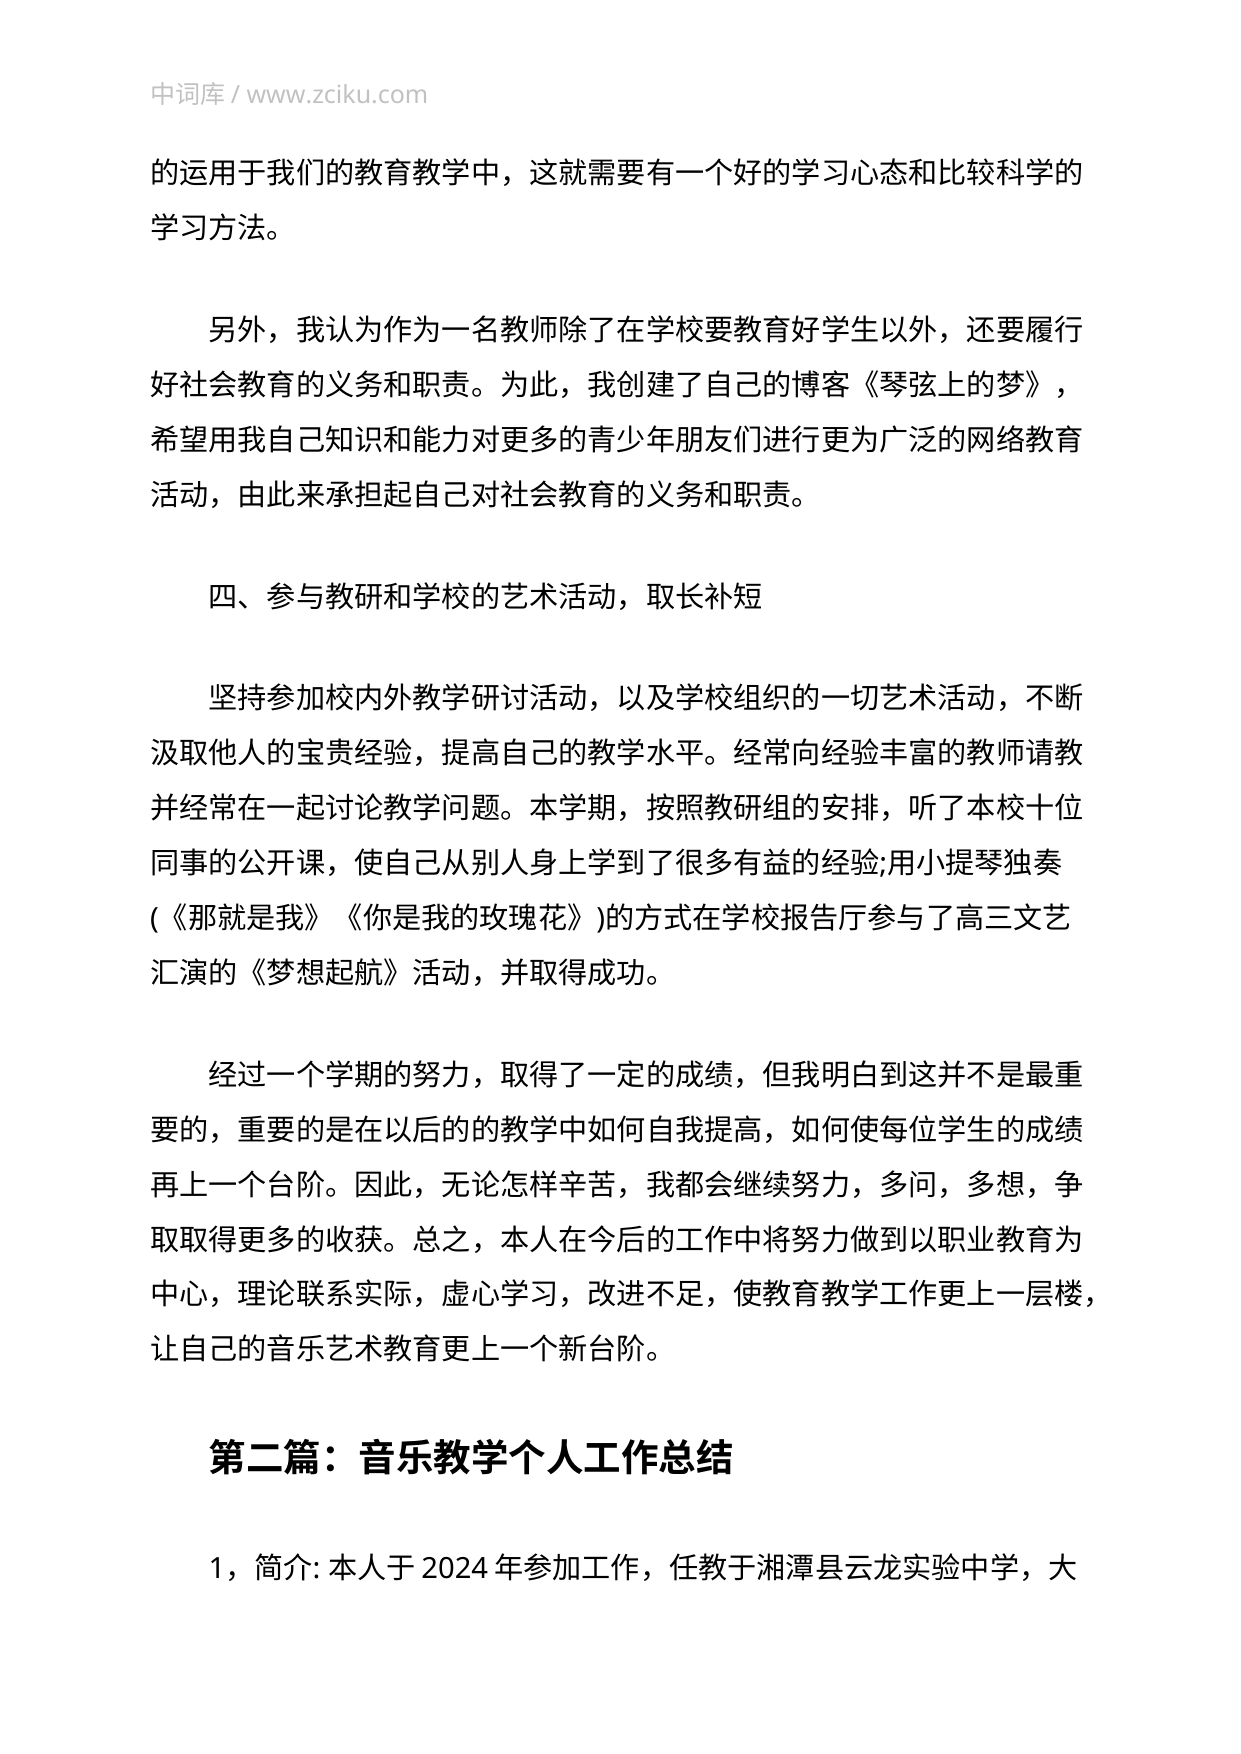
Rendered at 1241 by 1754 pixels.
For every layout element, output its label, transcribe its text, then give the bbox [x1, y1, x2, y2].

text 经过一个学期的努力，取得了一定的成绩，但我明白到这并不是最重要的，重要的是在以后的的教学中如何自我提高，如何使每位学生的成绩再上一个台阶。因此，无论怎样辛苦，我都会继续努力，多问，多想，争取取得更多的收获。总之，本人在今后的工作中将努力做到以职业教育为中心，理论联系实际，虚心学习，改进不足，使教育教学工作更上一层楼，让自己的音乐艺术教育更上一个新台阶。 [150, 1051, 1090, 1368]
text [150, 150, 1090, 247]
text 坚持参加校内外教学研讨活动，以及学校组织的一切艺术活动，不断汲取他人的宝贵经验，提高自己的教学水平。经常向经验丰富的教师请教并经常在一起讨论教学问题。本学期，按照教研组的安排，听了本校十位同事的公开课，使自己从别人身上学到了很多有益的经验;用小提琴独奏(《那就是我》《你是我的玫瑰花》)的方式在学校报告厅参与了高三文艺汇演的《梦想起航》活动，并取得成功。 [150, 675, 1090, 992]
text 四、参与教研和学校的艺术活动，取长补短 [150, 573, 1090, 615]
text 另外，我认为作为一名教师除了在学校要教育好学生以外，还要履行好社会教育的义务和职责。为此，我创建了自己的博客《琴弦上的梦》，希望用我自己知识和能力对更多的青少年朋友们进行更为广泛的网络教育活动，由此来承担起自己对社会教育的义务和职责。 [150, 307, 1090, 514]
text 第二篇：音乐教学个人工作总结 [150, 1428, 1090, 1482]
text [150, 1545, 1090, 1587]
